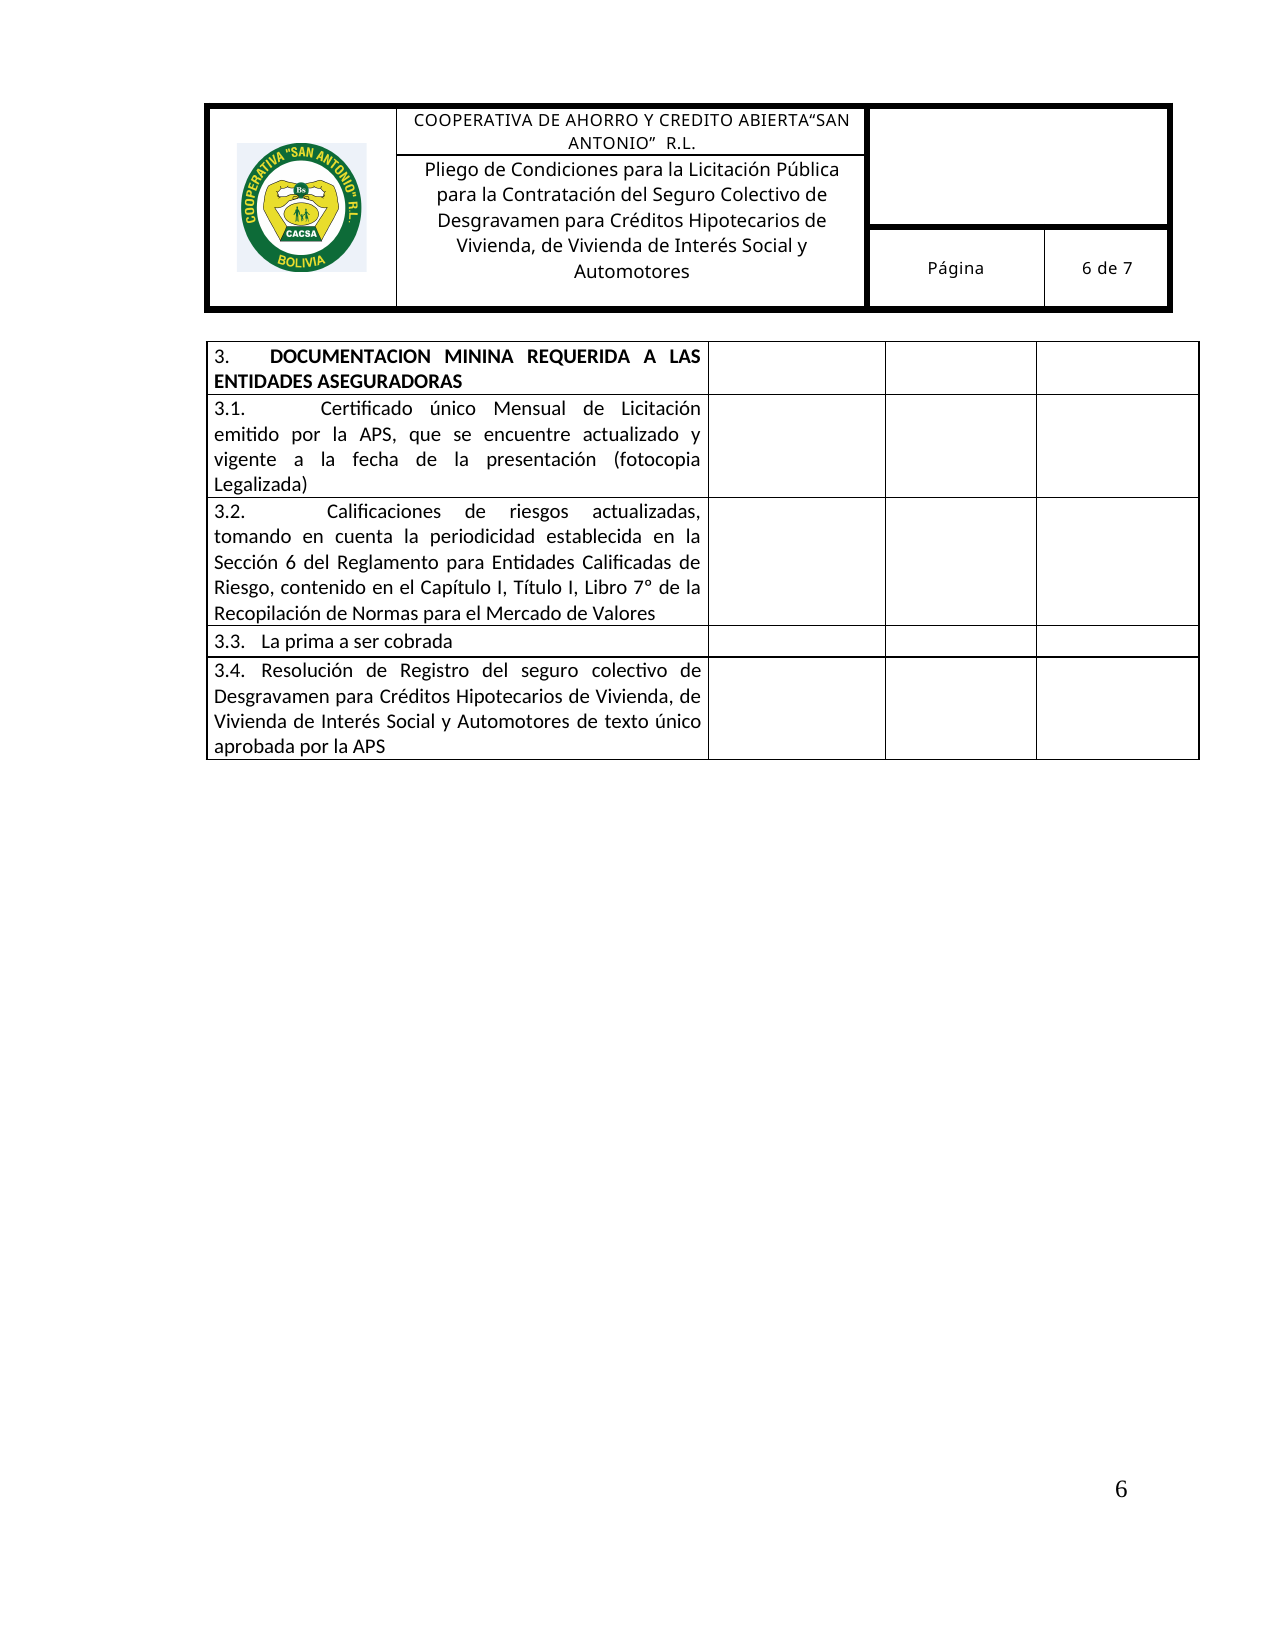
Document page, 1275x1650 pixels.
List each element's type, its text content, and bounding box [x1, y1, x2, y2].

table_cell [1037, 342, 1198, 394]
picture [236, 143, 367, 272]
table_cell [886, 658, 1036, 759]
table_cell [1037, 395, 1198, 497]
table_cell 3.1. Certificado único Mensual de Licitación emitido por la APS, que se encuentre actualizado y vigente a la fecha de la presentación (fotocopia Legalizada) [208, 395, 708, 497]
table_cell 3. DOCUMENTACION MININA REQUERIDA A LAS ENTIDADES ASEGURADORAS [208, 342, 708, 394]
table_cell 3.2. Calificaciones de riesgos actualizadas, tomando en cuenta la periodicidad establecida en la Sección 6 del Reglamento para Entidades Calificadas de Riesgo, contenido en el Capítulo I, Título I, Libro 7º de la Recopilación de Normas para el Mercado de Valores [208, 498, 708, 625]
table_cell [886, 342, 1036, 394]
table_cell [709, 626, 885, 656]
table_cell [1037, 658, 1198, 759]
table_cell [709, 498, 885, 625]
table_cell [709, 658, 885, 759]
table_cell [886, 626, 1036, 656]
table_cell [709, 342, 885, 394]
table_cell 3.3. La prima a ser cobrada [208, 626, 708, 656]
table_cell [886, 498, 1036, 625]
table_cell [1037, 498, 1198, 625]
table_cell [709, 395, 885, 497]
table_cell 3.4. Resolución de Registro del seguro colectivo de Desgravamen para Créditos Hipotecarios de Vivienda, de Vivienda de Interés Social y Automotores de texto único aprobada por la APS [208, 658, 708, 759]
table_cell [1037, 626, 1198, 656]
table_cell [886, 395, 1036, 497]
